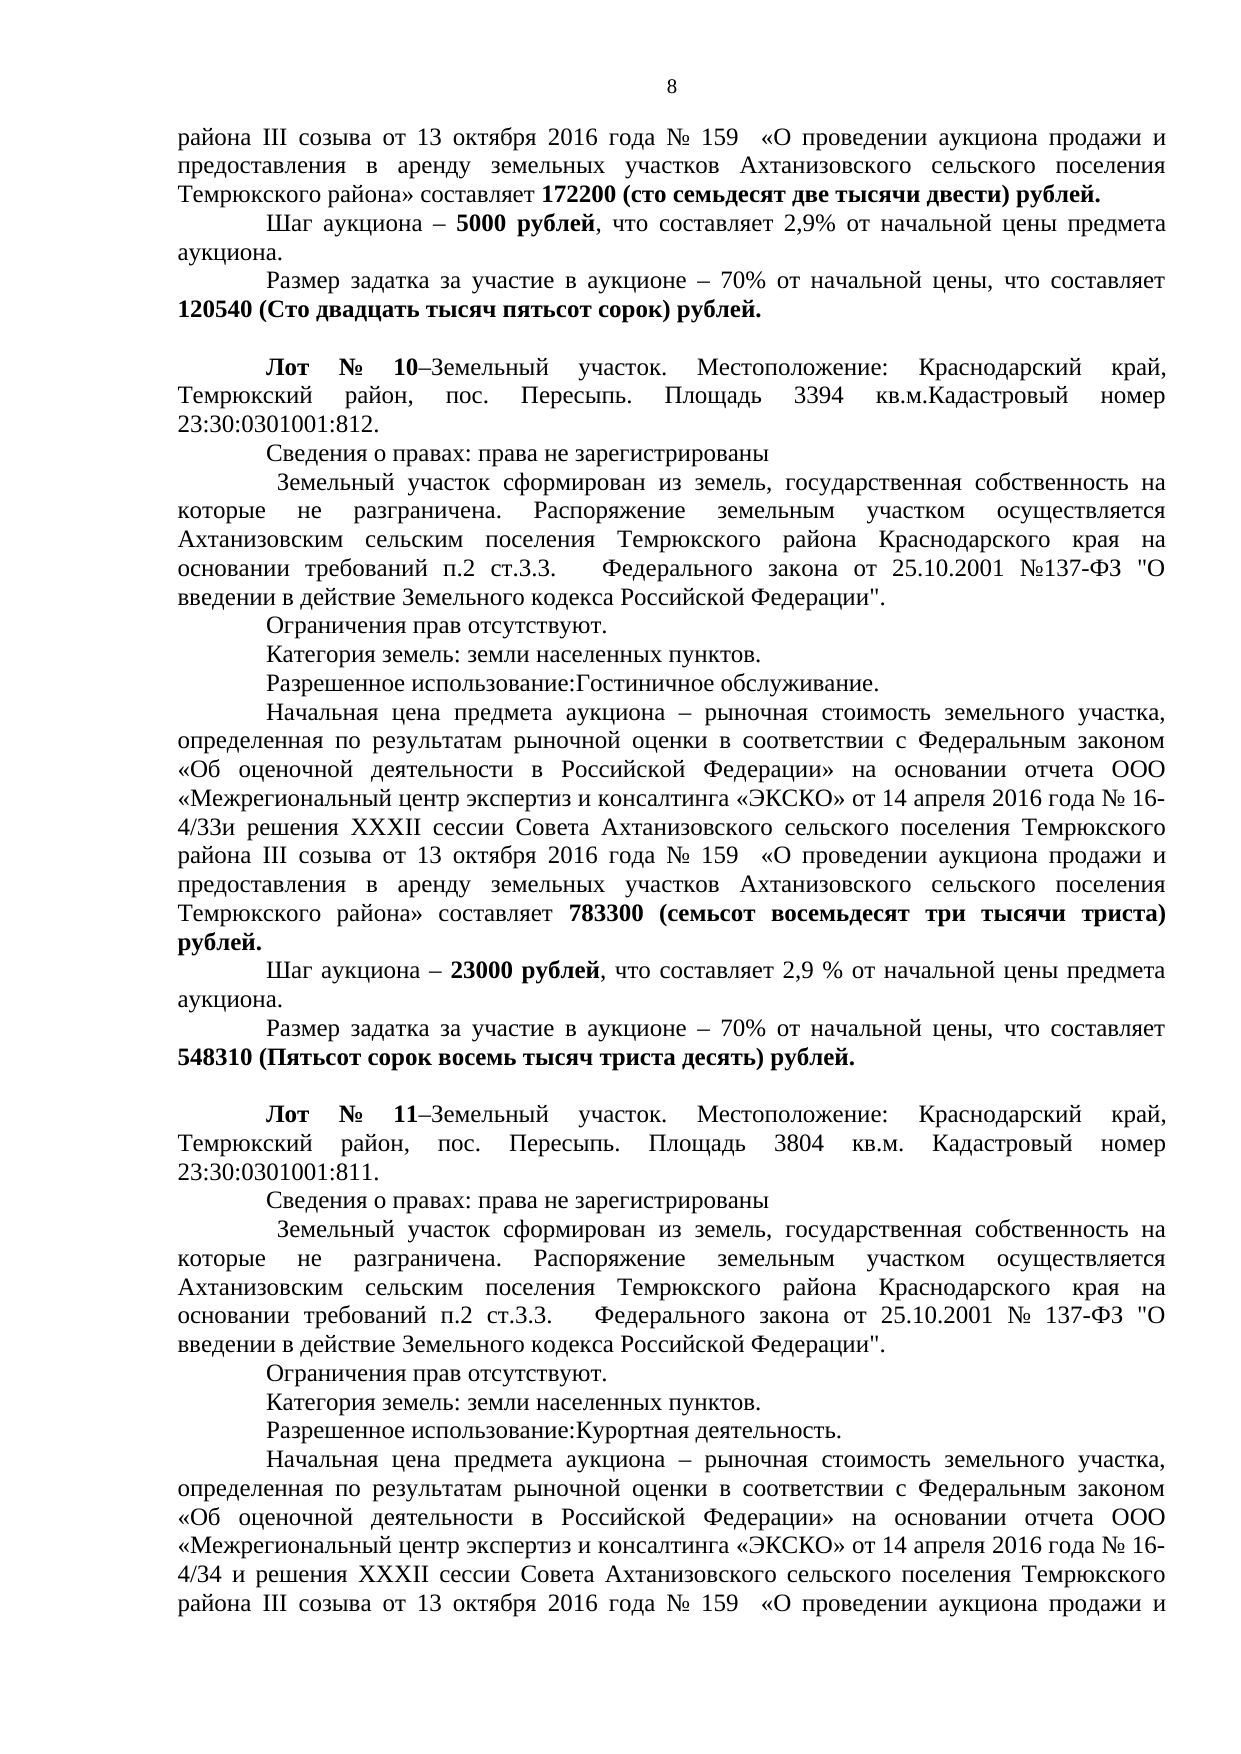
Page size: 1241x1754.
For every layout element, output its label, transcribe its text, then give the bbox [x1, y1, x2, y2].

text Разрешенное использование:Гостиничное обслуживание. [177, 668, 1167, 697]
text Сведения о правах: права не зарегистрированы [177, 438, 1167, 467]
text Категория земель: земли населенных пунктов. [177, 639, 1167, 668]
text Сведения о правах: права не зарегистрированы [177, 1186, 1167, 1214]
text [177, 122, 1167, 208]
text Категория земель: земли населенных пунктов. [177, 1387, 1167, 1416]
text Размер задатка за участие в аукционе – 70% от начальной цены, что составляет 120540 (Сто двадцать тысяч пятьсот сорок) рублей. [177, 266, 1167, 323]
text Начальная цена предмета аукциона – рыночная стоимость земельного участка, определенная по результатам рыночной оценки в соответствии с Федеральным законом «Об оценочной деятельности в Российской Федерации» на основании отчета ООО «Межрегиональный центр экспертиз и консалтинга «ЭКСКО» от 14 апреля 2016 года № 16-4/33и решения ХХХII сессии Совета Ахтанизовского сельского поселения Темрюкского района III созыва от 13 октября 2016 года № 159 «О проведении аукциона продажи и предоставления в аренду земельных участков Ахтанизовского сельского поселения Темрюкского района» составляет 783300 (семьсот восемьдесят три тысячи триста) рублей. [177, 697, 1167, 956]
text Шаг аукциона – 23000 рублей, что составляет 2,9 % от начальной цены предмета аукциона. [177, 956, 1167, 1013]
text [177, 1444, 1167, 1617]
text Разрешенное использование:Курортная деятельность. [177, 1416, 1167, 1444]
text Ограничения прав отсутствуют. [177, 611, 1167, 639]
text Лот № 11–Земельный участок. Местоположение: Краснодарский край, Темрюкский район, пос. Пересыпь. Площадь 3804 кв.м. Кадастровый номер 23:30:0301001:811. [177, 1099, 1167, 1186]
text Лот № 10–Земельный участок. Местоположение: Краснодарский край, Темрюкский район, пос. Пересыпь. Площадь 3394 кв.м.Кадастровый номер 23:30:0301001:812. [177, 352, 1167, 438]
text Шаг аукциона – 5000 рублей, что составляет 2,9% от начальной цены предмета аукциона. [177, 208, 1167, 266]
text Размер задатка за участие в аукционе – 70% от начальной цены, что составляет 548310 (Пятьсот сорок восемь тысяч триста десять) рублей. [177, 1013, 1167, 1071]
text Ограничения прав отсутствуют. [177, 1358, 1167, 1387]
